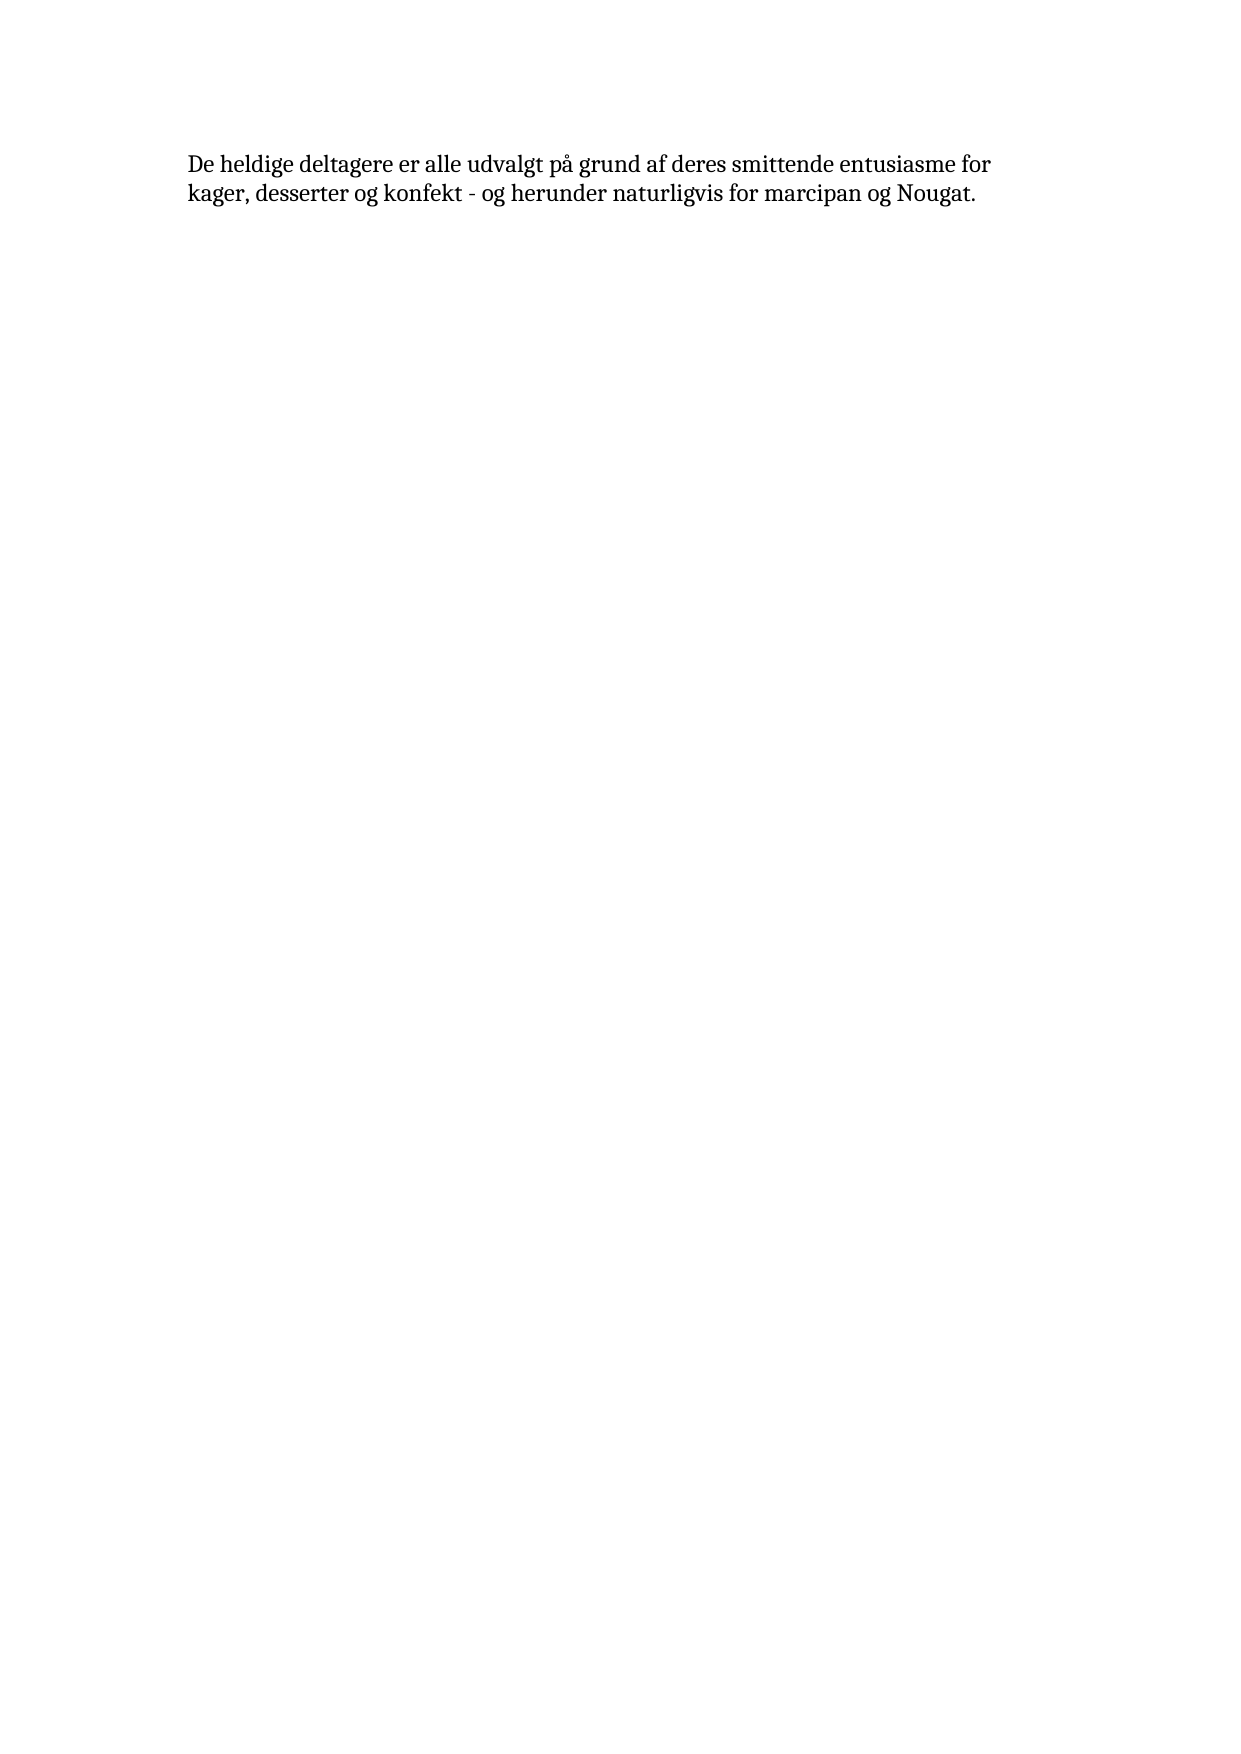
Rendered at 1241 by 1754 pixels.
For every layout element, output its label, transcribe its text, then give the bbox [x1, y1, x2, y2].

text De heldige deltagere er alle udvalgt på grund af deres smittende entusiasme for kager, desserter og konfekt - og herunder naturligvis for marcipan og Nougat. [187, 150, 1053, 207]
